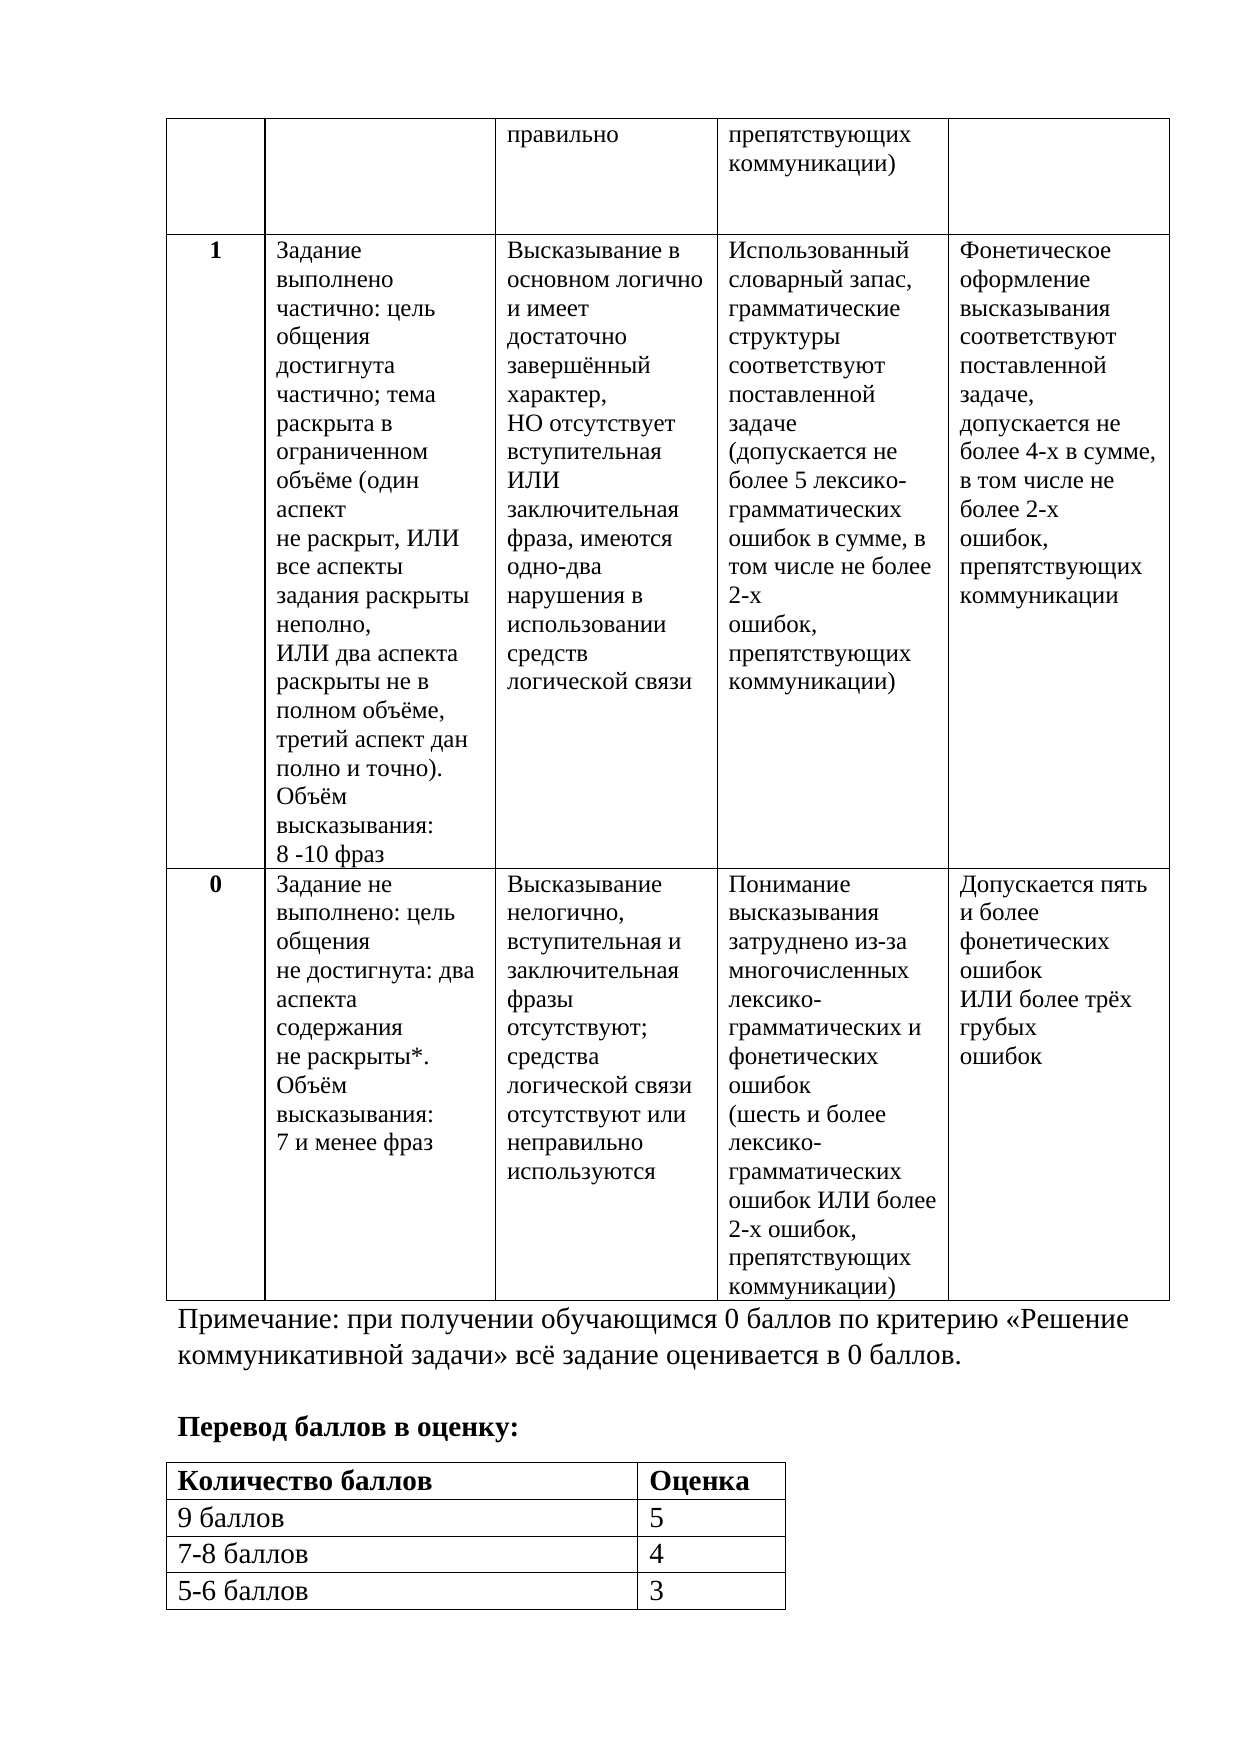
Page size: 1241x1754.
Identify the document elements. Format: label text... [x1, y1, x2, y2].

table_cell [496, 119, 717, 234]
table_cell 1 [167, 235, 264, 868]
table_cell 4 [638, 1537, 785, 1572]
table_cell Фонетическое оформление высказывания соответствуют поставленной задаче, допускается не более 4-х в сумме, в том числе не более 2-х ошибок, препятствующих коммуникации [949, 235, 1169, 868]
table_cell 9 баллов [167, 1500, 637, 1536]
table_cell Понимание высказывания затруднено из-за многочисленных лексико-грамматических и фонетических ошибок (шесть и более лексико- грамматических ошибок ИЛИ более 2-х ошибок, препятствующих коммуникации) [718, 869, 948, 1300]
table_header Оценка [638, 1463, 785, 1499]
table_cell Высказывание в основном логично и имеет достаточно завершённый характер, НО отсутствует вступительная ИЛИ заключительная фраза, имеются одно-два нарушения в использовании средств логической связи [496, 235, 717, 868]
table_cell 7-8 баллов [167, 1537, 637, 1572]
table_header Количество баллов [167, 1463, 637, 1499]
table_cell 5 [638, 1500, 785, 1536]
table_cell 3 [638, 1573, 785, 1609]
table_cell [949, 119, 1169, 234]
table_cell Допускается пять и более фонетических ошибок ИЛИ более трёх грубых ошибок [949, 869, 1169, 1300]
table_cell 2 [167, 119, 264, 234]
text Примечание: при получении обучающимся 0 баллов по критерию «Решение коммуникативной задачи» всё задание оценивается в 0 баллов. [177, 1301, 1152, 1371]
table_cell Высказывание нелогично, вступительная и заключительная фразы отсутствуют; средства логической связи отсутствуют или неправильно используются [496, 869, 717, 1300]
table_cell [718, 119, 948, 234]
table_cell 0 [167, 869, 264, 1300]
table_cell Задание не выполнено: цель общения не достигнута: два аспекта содержания не раскрыты*. Объём высказывания: 7 и менее фраз [266, 869, 495, 1300]
table_cell 5-6 баллов [167, 1573, 637, 1609]
text Перевод баллов в оценку: [177, 1409, 1152, 1443]
table_cell Задание выполнено частично: цель общения достигнута частично; тема раскрыта в ограниченном объёме (один аспект не раскрыт, ИЛИ все аспекты задания раскрыты неполно, ИЛИ два аспекта раскрыты не в полном объёме, третий аспект дан полно и точно). Объём высказывания: 8 -10 фраз [266, 235, 495, 868]
table_cell Использованный словарный запас, грамматические структуры соответствуют поставленной задаче (допускается не более 5 лексико- грамматических ошибок в сумме, в том числе не более 2-х ошибок, препятствующих коммуникации) [718, 235, 948, 868]
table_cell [266, 119, 495, 234]
